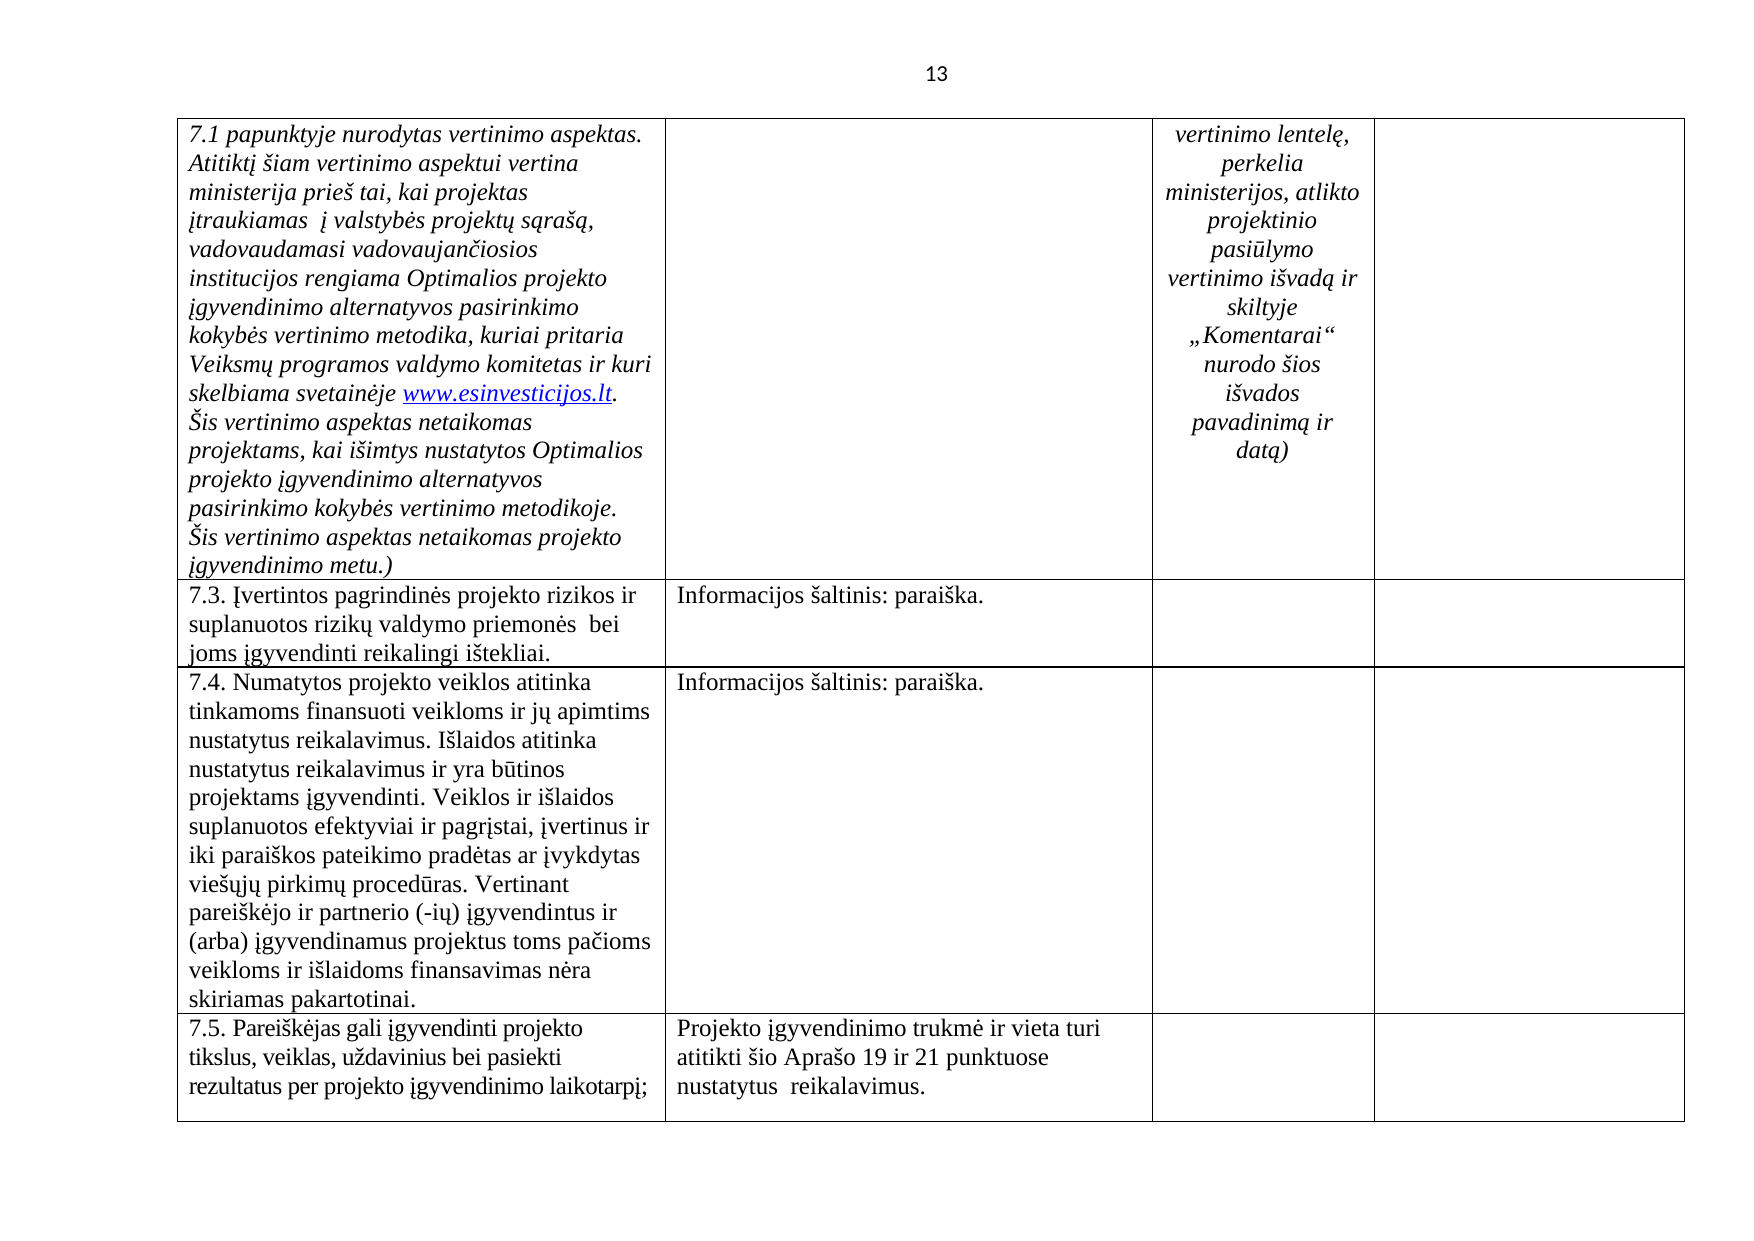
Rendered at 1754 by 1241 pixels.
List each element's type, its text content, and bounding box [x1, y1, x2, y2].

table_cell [666, 1014, 1152, 1121]
table_cell [1375, 668, 1684, 1012]
table_cell [666, 119, 1152, 579]
table_cell Informacijos šaltinis: paraiška. [666, 668, 1152, 1012]
table_cell [1153, 1014, 1374, 1121]
table_cell Informacijos šaltinis: paraiška. [666, 580, 1152, 666]
table_cell 7.3. Įvertintos pagrindinės projekto rizikos ir suplanuotos rizikų valdymo priemonės bei joms įgyvendinti reikalingi ištekliai. [178, 580, 665, 666]
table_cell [1153, 119, 1374, 579]
table_cell [1375, 580, 1684, 666]
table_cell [178, 119, 665, 579]
table_cell 7.4. Numatytos projekto veiklos atitinka tinkamoms finansuoti veikloms ir jų apimtims nustatytus reikalavimus. Išlaidos atitinka nustatytus reikalavimus ir yra būtinos projektams įgyvendinti. Veiklos ir išlaidos suplanuotos efektyviai ir pagrįstai, įvertinus ir iki paraiškos pateikimo pradėtas ar įvykdytas viešųjų pirkimų procedūras. Vertinant pareiškėjo ir partnerio (-ių) įgyvendintus ir (arba) įgyvendinamus projektus toms pačioms veikloms ir išlaidoms finansavimas nėra skiriamas pakartotinai. [178, 668, 665, 1012]
table_cell [1375, 1014, 1684, 1121]
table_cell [178, 1014, 665, 1121]
table_cell [1153, 580, 1374, 666]
table_cell [1153, 668, 1374, 1012]
